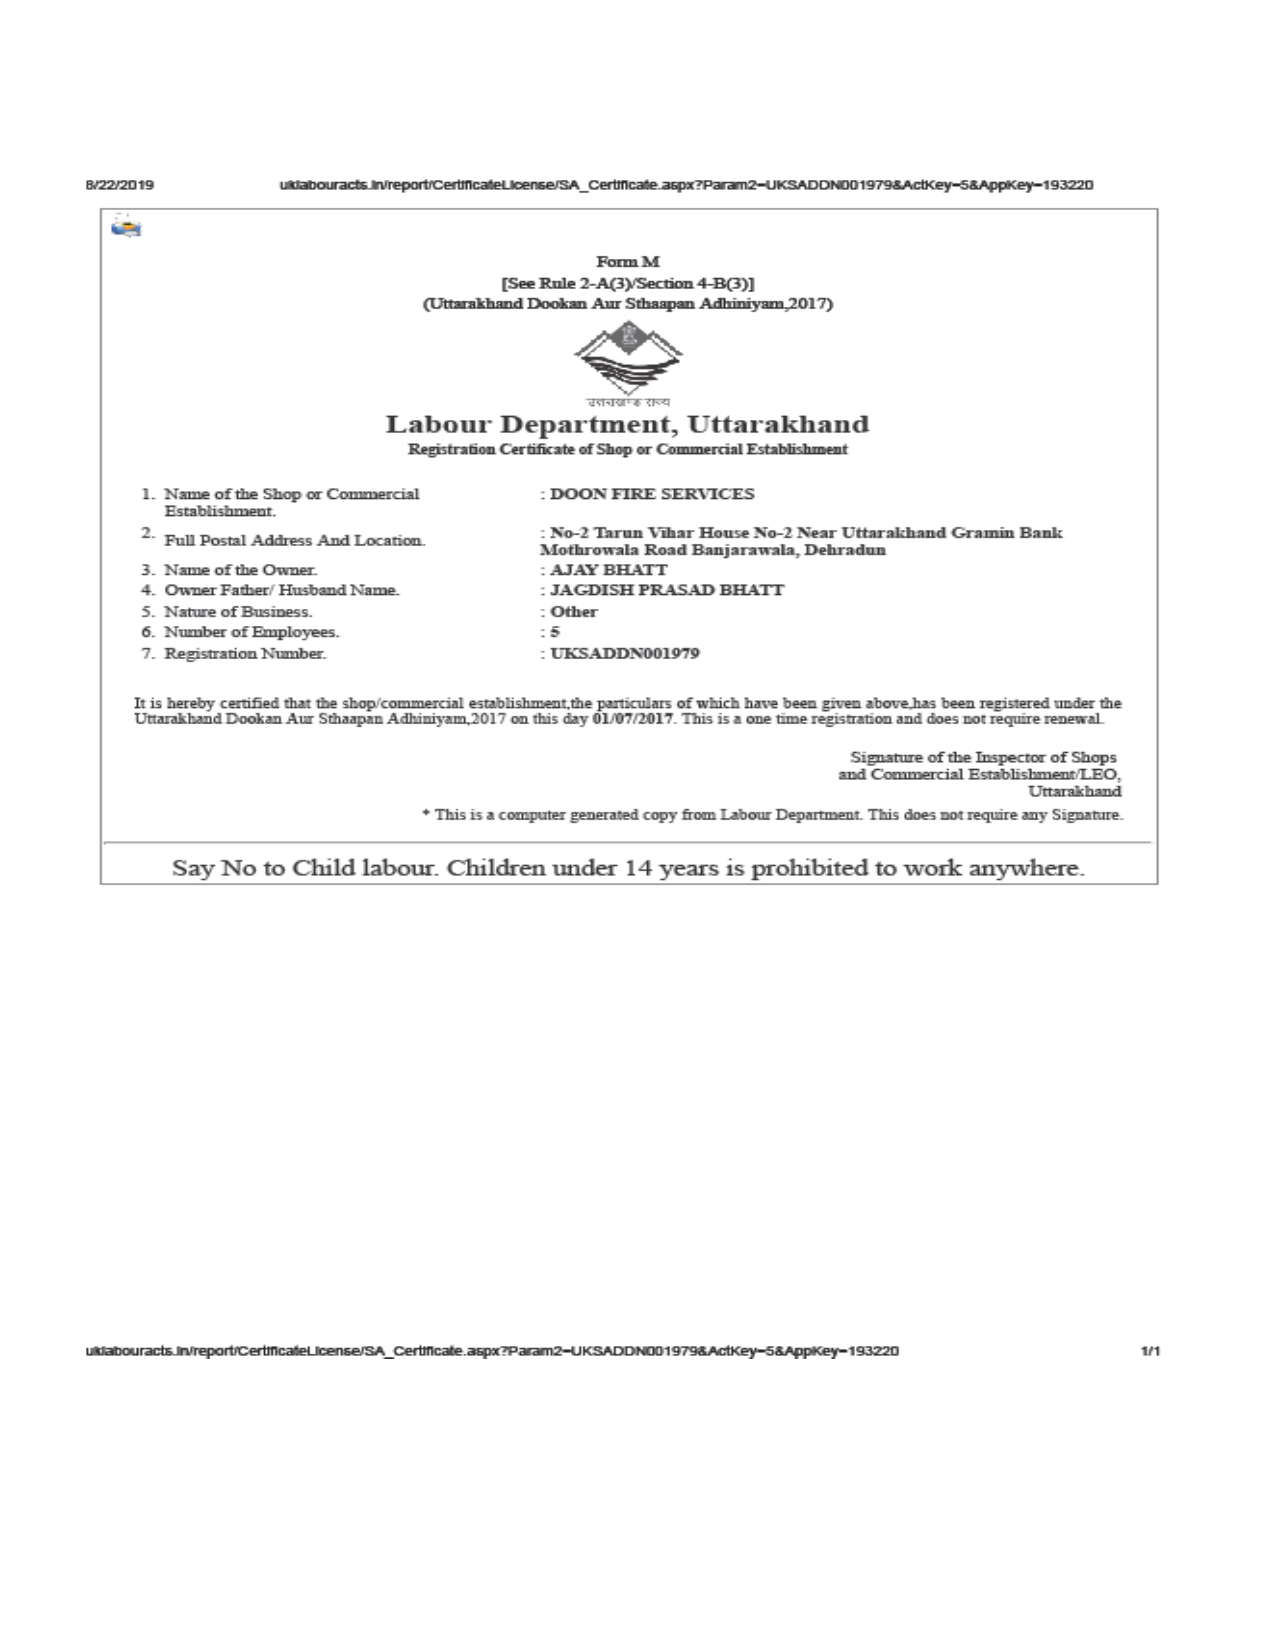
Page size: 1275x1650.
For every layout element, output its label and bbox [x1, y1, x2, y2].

picture [86, 179, 1161, 1359]
